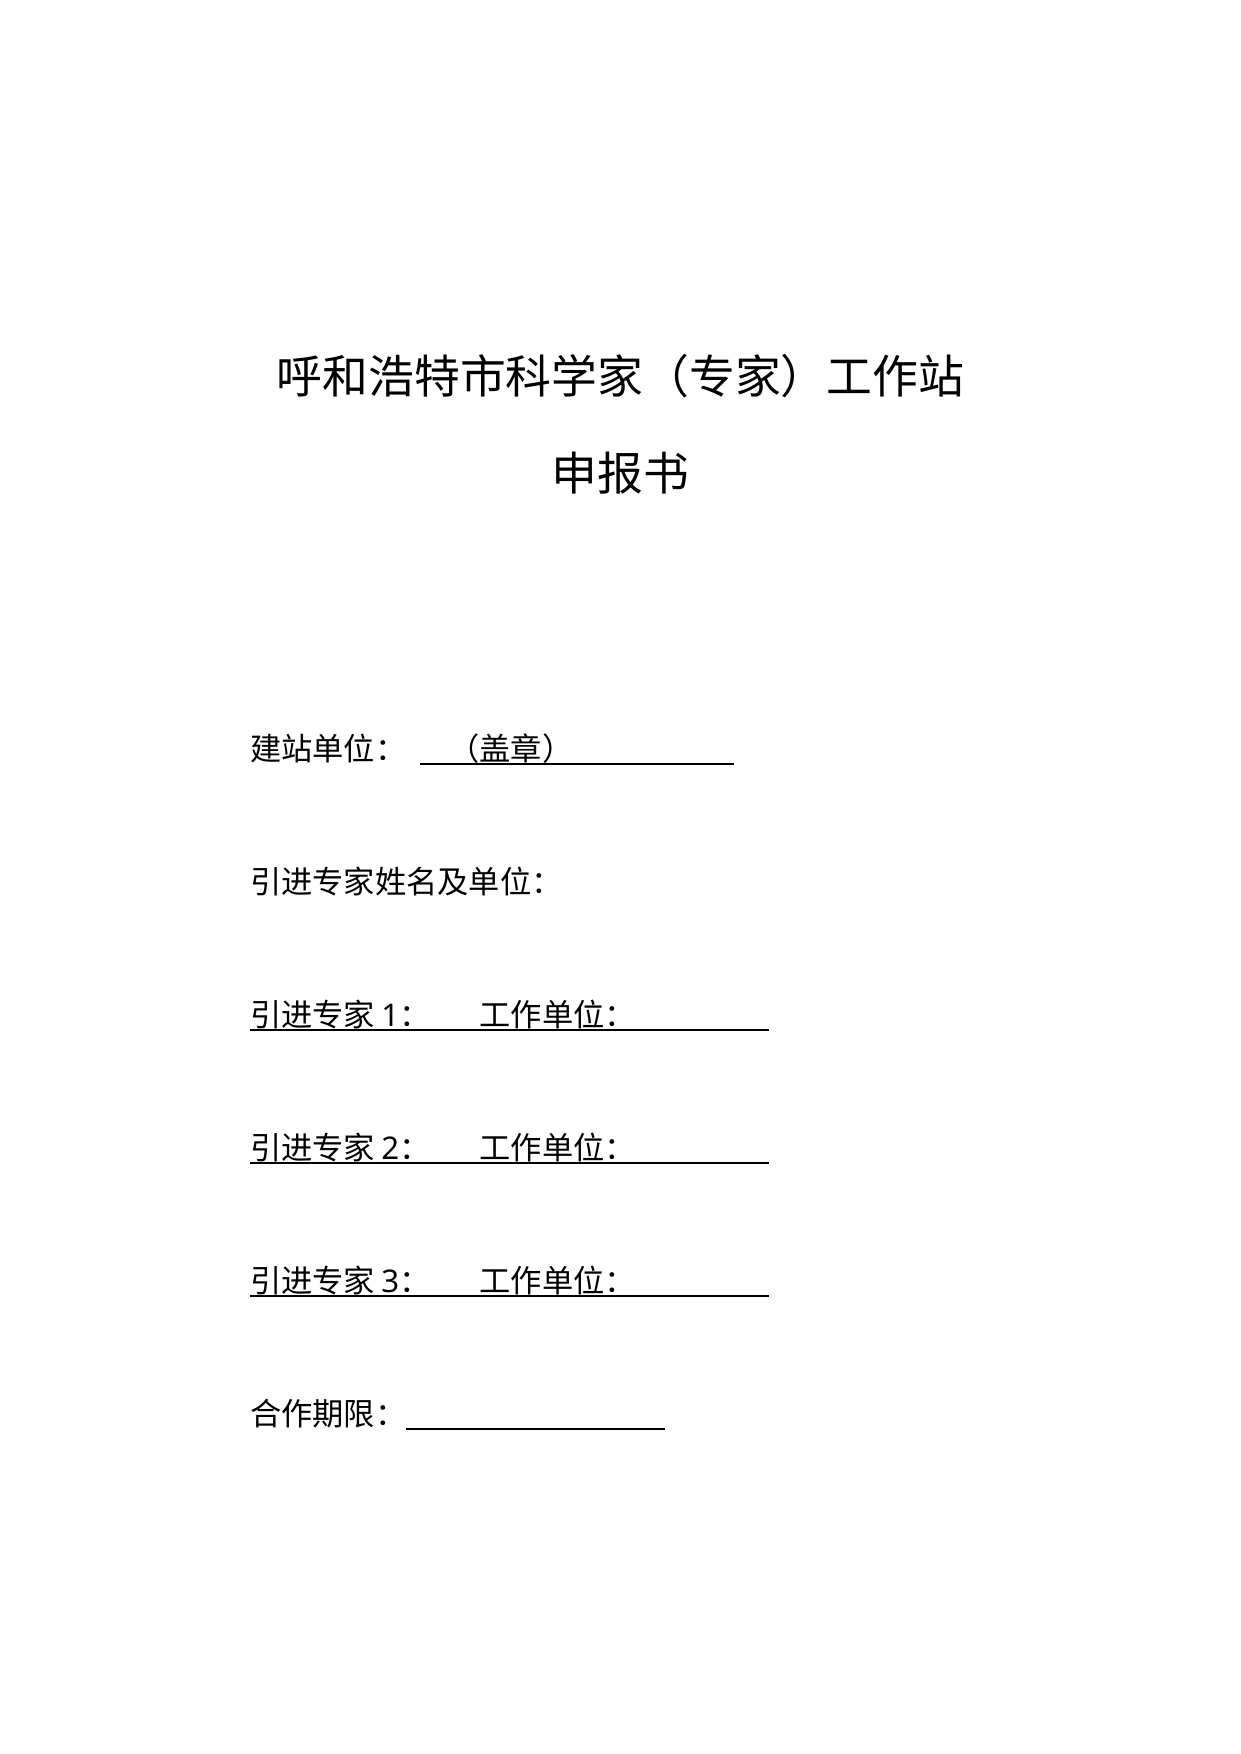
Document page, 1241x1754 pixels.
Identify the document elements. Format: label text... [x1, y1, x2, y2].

text 合作期限： [187, 1379, 1053, 1444]
text 引进专家1： 工作单位： [187, 980, 1053, 1045]
text 申报书 [187, 422, 1053, 519]
text 引进专家姓名及单位： [187, 847, 1053, 912]
text 呼和浩特市科学家（专家）工作站 [187, 324, 1053, 422]
text 建站单位： （盖章） [187, 714, 1053, 779]
text 引进专家3： 工作单位： [187, 1246, 1053, 1311]
text 引进专家2： 工作单位： [187, 1113, 1053, 1178]
